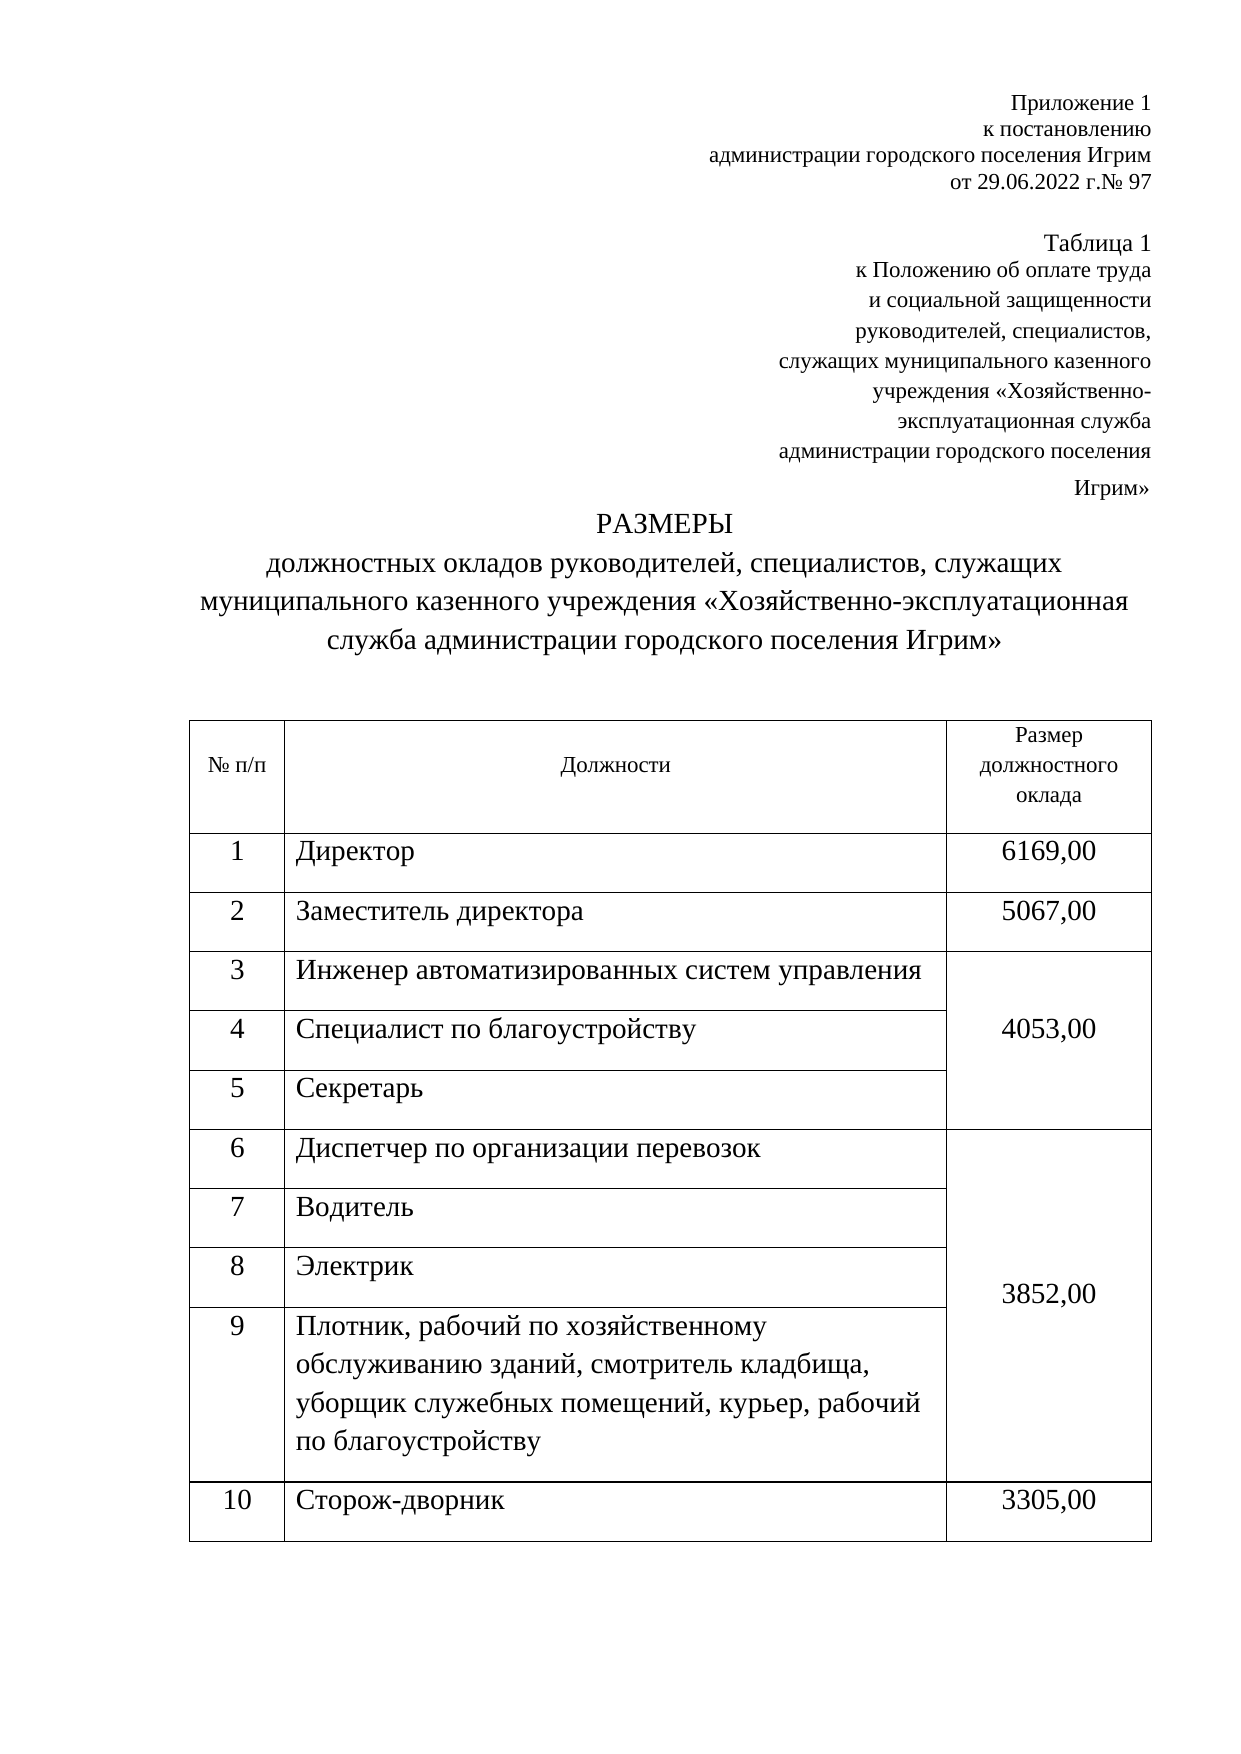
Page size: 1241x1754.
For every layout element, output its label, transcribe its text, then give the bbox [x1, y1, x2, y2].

table_cell Электрик [285, 1248, 946, 1307]
text Приложение 1 [827, 89, 1152, 115]
table_cell 8 [190, 1248, 284, 1307]
text к постановлению [738, 115, 1152, 141]
table_header Должности [285, 721, 946, 832]
table_cell Плотник, рабочий по хозяйственному обслуживанию зданий, смотритель кладбища, уборщик служебных помещений, курьер, рабочий по благоустройству [285, 1308, 946, 1481]
table_cell 9 [190, 1308, 284, 1481]
table_cell 3305,00 [947, 1483, 1151, 1541]
table_header Размер должностного оклада [947, 721, 1151, 832]
text РАЗМЕРЫ [177, 506, 1152, 540]
table_cell 5067,00 [947, 893, 1151, 951]
table_cell Водитель [285, 1189, 946, 1247]
table_cell Сторож-дворник [285, 1483, 946, 1541]
table_cell 6169,00 [947, 834, 1151, 892]
table_cell Диспетчер по организации перевозок [285, 1130, 946, 1188]
table_cell 4053,00 [947, 952, 1151, 1129]
text муниципального казенного учреждения «Хозяйственно-эксплуатационная служба администрации городского поселения Игрим» [177, 583, 1152, 656]
table_cell Заместитель директора [285, 893, 946, 951]
table_cell 3852,00 [947, 1130, 1151, 1481]
table_cell 1 [190, 834, 284, 892]
text должностных окладов руководителей, специалистов, служащих [177, 545, 1152, 578]
table_cell Директор [285, 834, 946, 892]
table_cell Специалист по благоустройству [285, 1011, 946, 1069]
table_cell 5 [190, 1071, 284, 1129]
text к Положению об оплате труда [758, 256, 1152, 283]
table_cell 10 [190, 1483, 284, 1541]
text Таблица 1 [693, 228, 1152, 256]
text от 29.06.2022 г.№ 97 [723, 168, 1152, 194]
table_header № п/п [190, 721, 284, 832]
table_cell 7 [190, 1189, 284, 1247]
table_cell Инженер автоматизированных систем управления [285, 952, 946, 1010]
text и социальной защищенности руководителей, специалистов, служащих муниципального казенного учреждения «Хозяйственно-эксплуатационная служба администрации городского поселения Игрим» [758, 287, 1152, 501]
table_cell 3 [190, 952, 284, 1010]
table_cell 4 [190, 1011, 284, 1069]
text администрации городского поселения Игрим [709, 141, 1152, 168]
table_cell 6 [190, 1130, 284, 1188]
table_cell Секретарь [285, 1071, 946, 1129]
table_cell 2 [190, 893, 284, 951]
